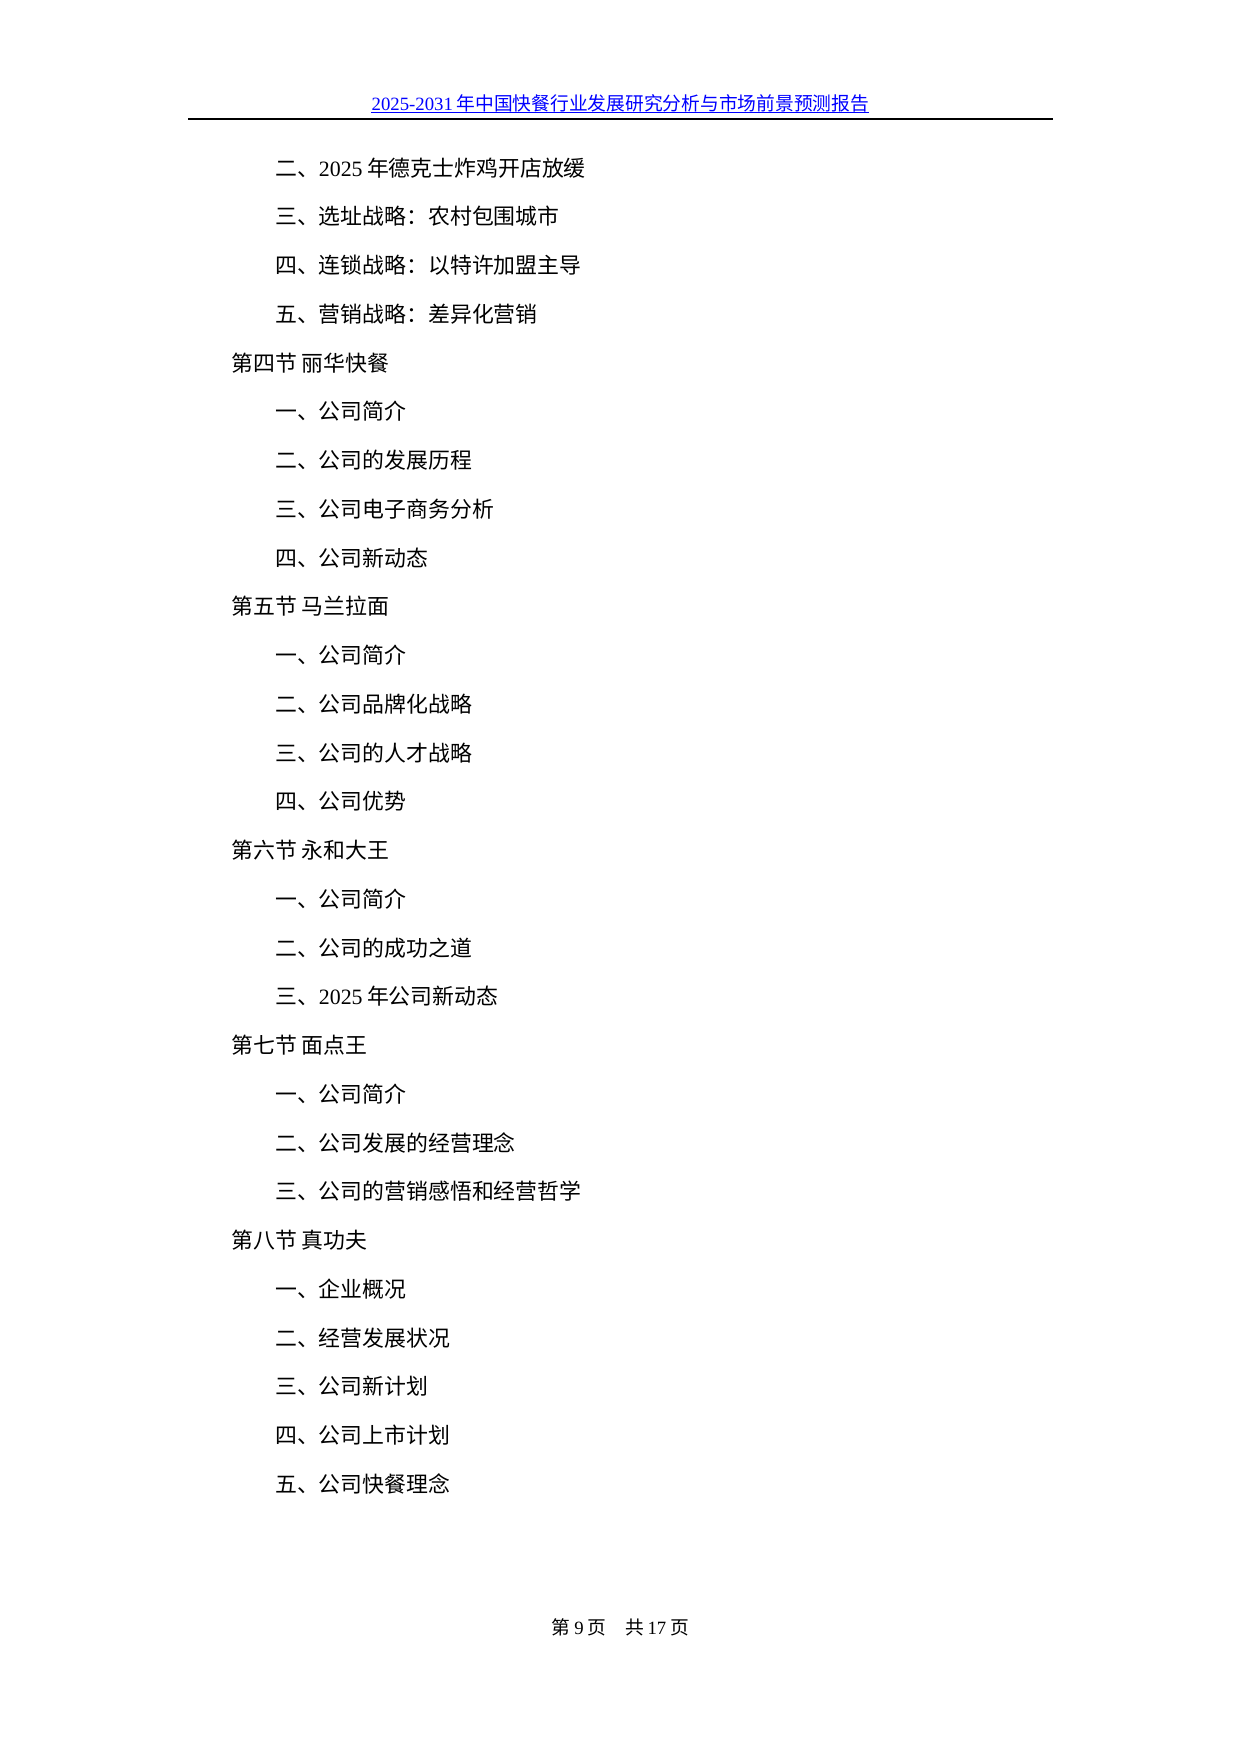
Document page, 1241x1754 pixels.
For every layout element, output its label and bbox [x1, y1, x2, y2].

text [187, 150, 1053, 1499]
